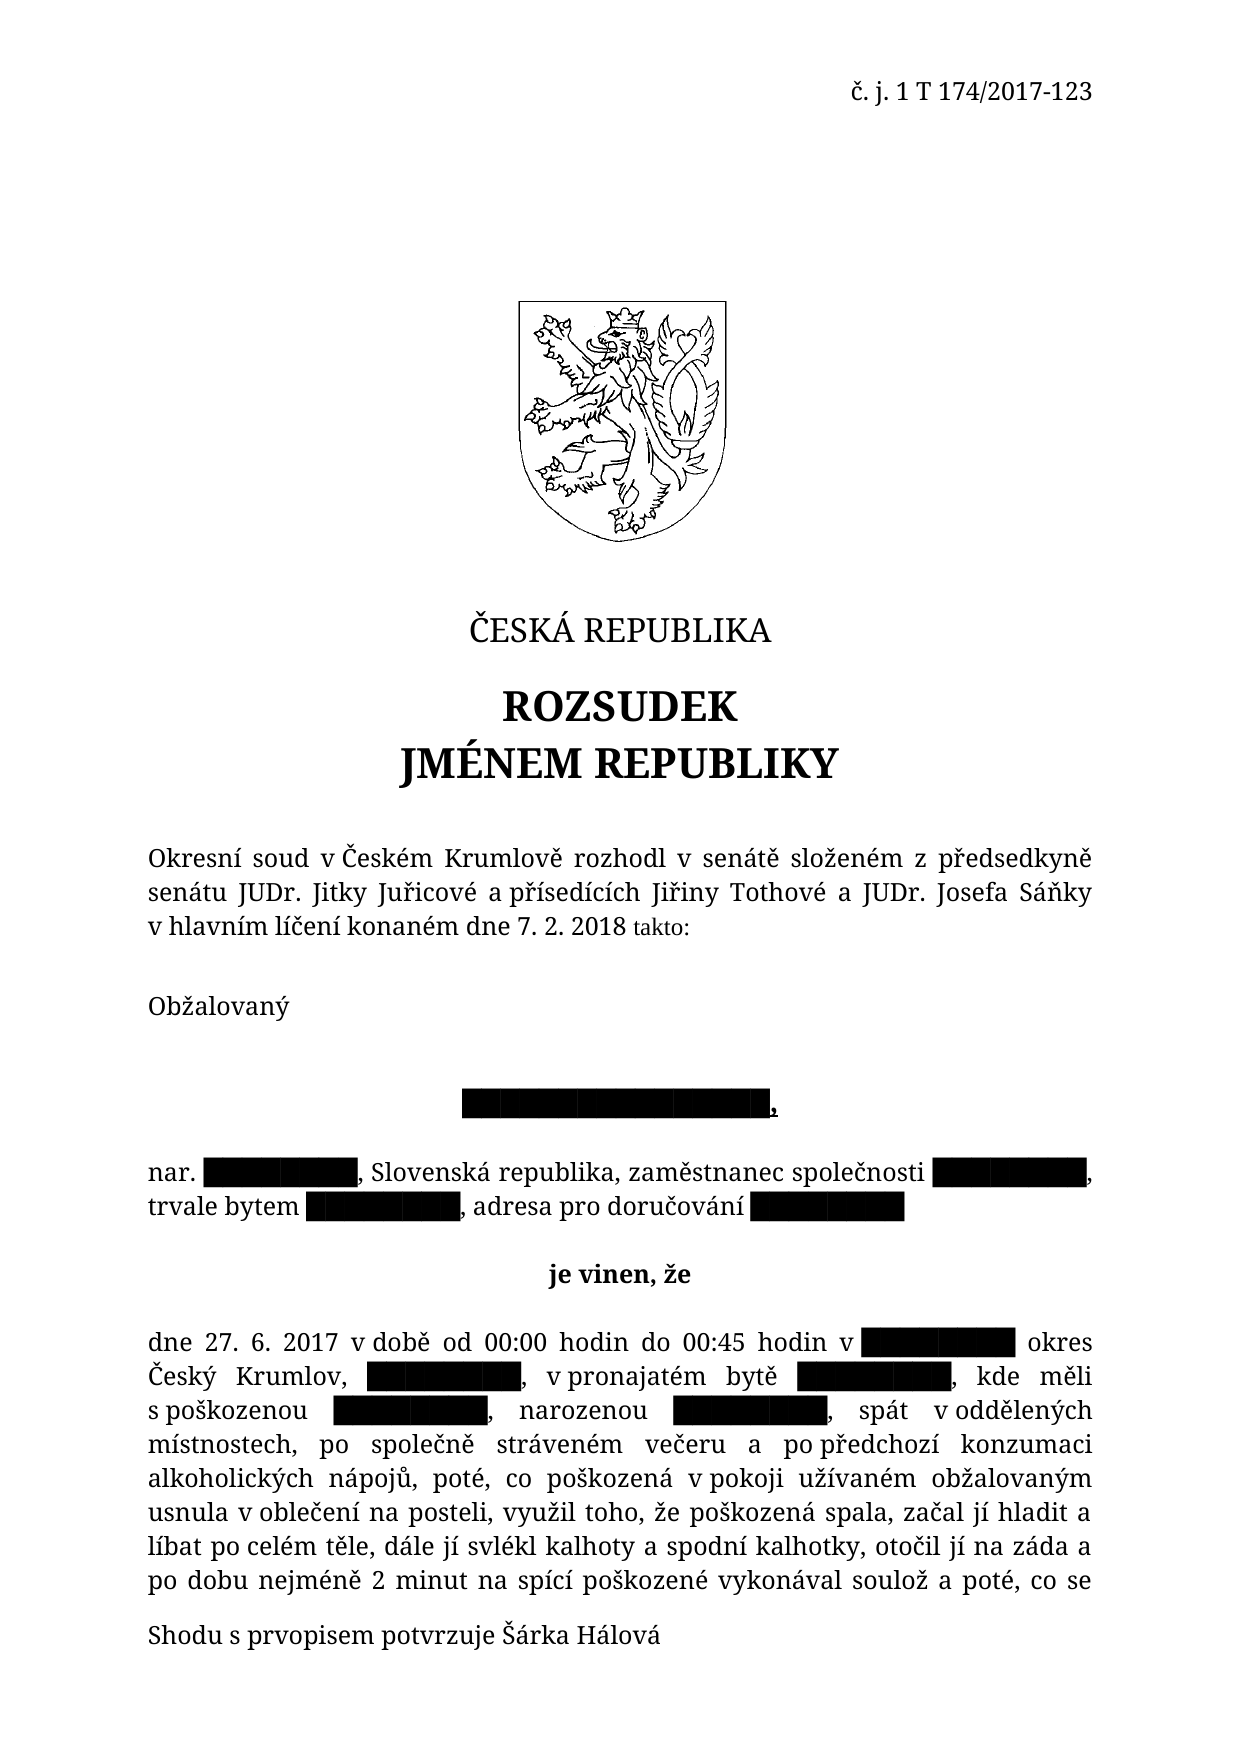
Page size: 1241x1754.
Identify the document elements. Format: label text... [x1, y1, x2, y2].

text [148, 1324, 1093, 1597]
text ████████████████, [148, 1082, 1093, 1121]
text ROZSUDEK [148, 677, 1093, 734]
text ČESKÁ REPUBLIKA [148, 148, 1093, 652]
text Okresní soud v Českém Krumlově rozhodl v senátě složeném z předsedkyně senátu JUDr. Jitky Juřicové a přísedících Jiřiny Tothové a JUDr. Josefa Sáňky v hlavním líčení konaném dne 7. 2. 2018 takto: [148, 840, 1093, 943]
text je vinen, že [148, 1257, 1093, 1291]
text Obžalovaný [148, 989, 1093, 1023]
picture [504, 287, 741, 548]
text nar. ████████, Slovenská republika, zaměstnanec společnosti ████████, trvale bytem ████████, adresa pro doručování ████████ [148, 1155, 1093, 1223]
text JMÉNEM REPUBLIKY [148, 734, 1093, 790]
